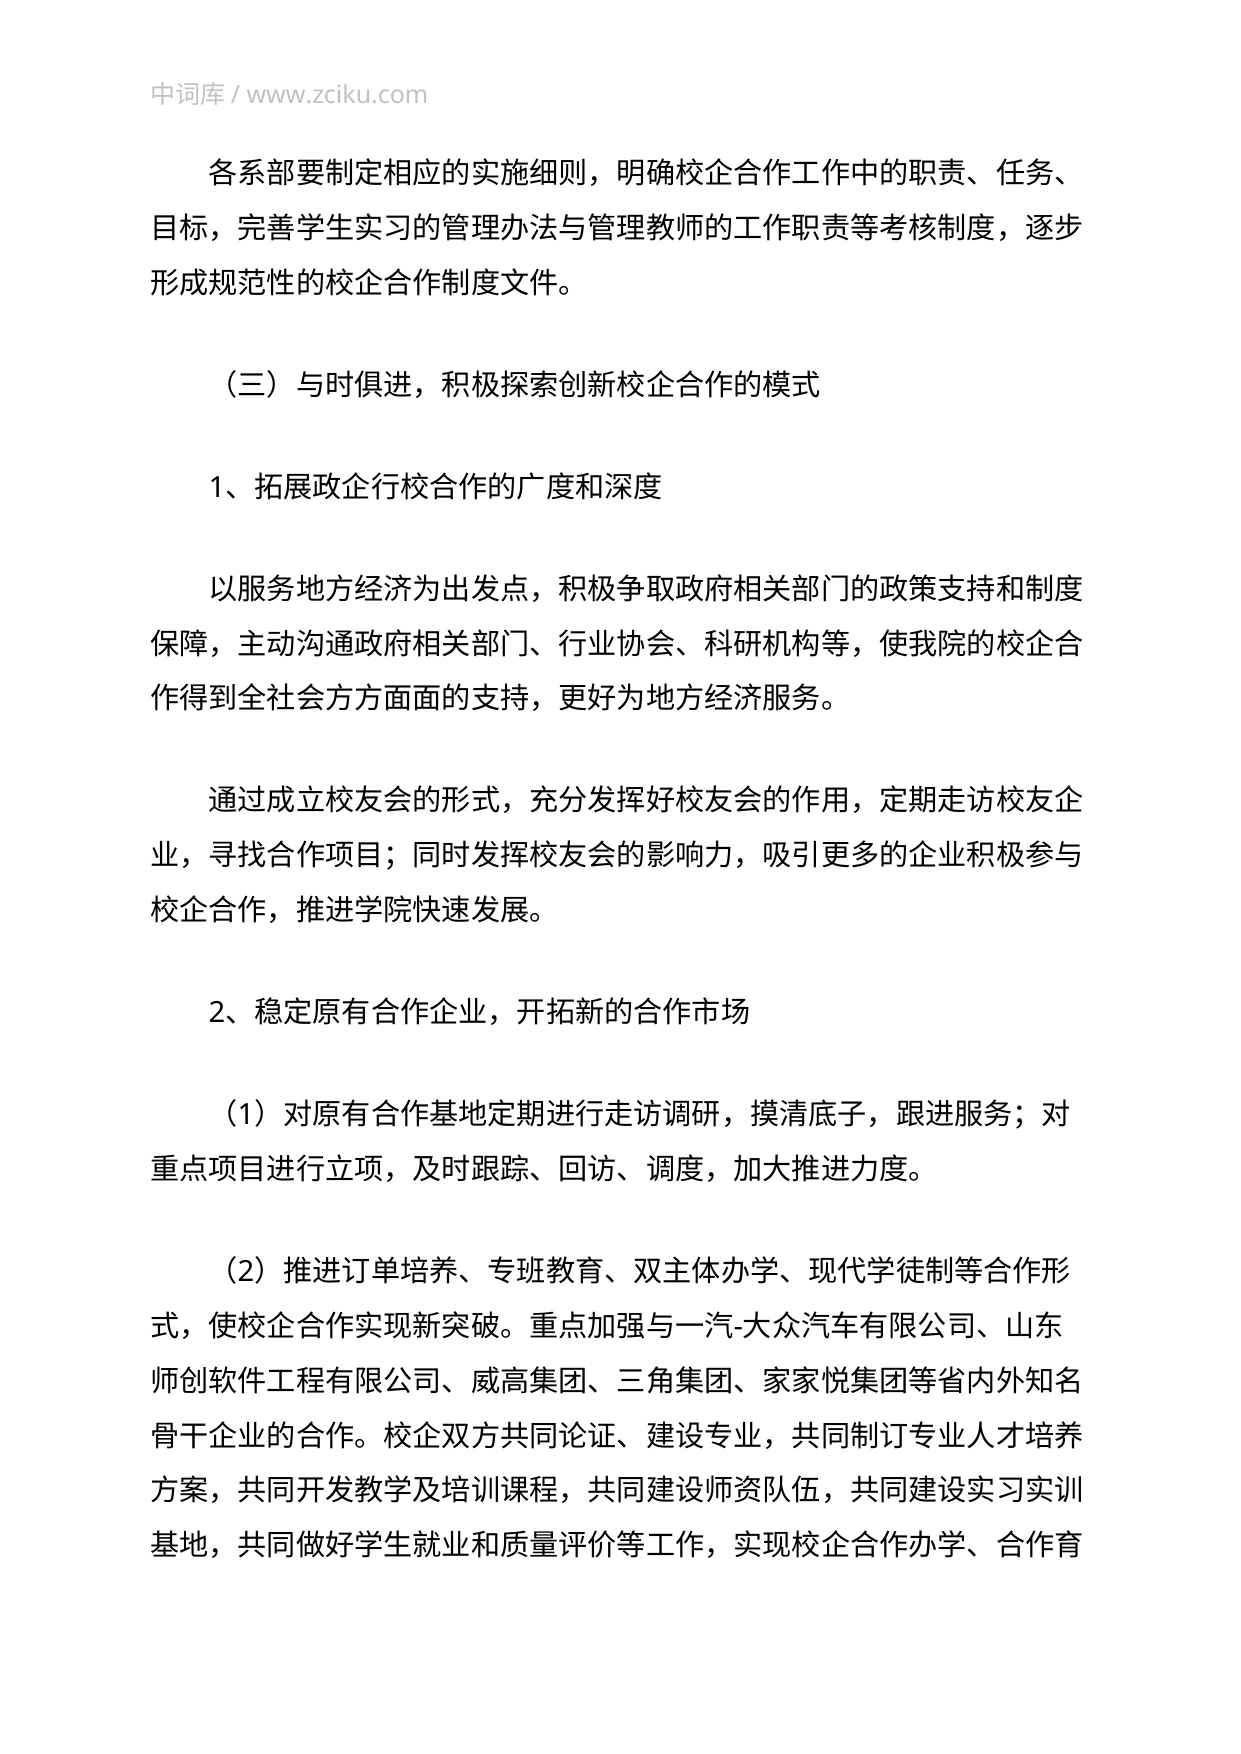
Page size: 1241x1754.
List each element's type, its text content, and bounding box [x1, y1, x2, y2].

text 通过成立校友会的形式，充分发挥好校友会的作用，定期走访校友企业，寻找合作项目；同时发挥校友会的影响力，吸引更多的企业积极参与校企合作，推进学院快速发展。 [150, 777, 1090, 929]
text （三）与时俱进，积极探索创新校企合作的模式 [150, 362, 1090, 404]
text （1）对原有合作基地定期进行走访调研，摸清底子，跟进服务；对重点项目进行立项，及时跟踪、回访、调度，加大推进力度。 [150, 1090, 1090, 1188]
text 各系部要制定相应的实施细则，明确校企合作工作中的职责、任务、目标，完善学生实习的管理办法与管理教师的工作职责等考核制度，逐步形成规范性的校企合作制度文件。 [150, 150, 1090, 302]
text 1、拓展政企行校合作的广度和深度 [150, 463, 1090, 506]
text 2、稳定原有合作企业，开拓新的合作市场 [150, 988, 1090, 1031]
text 以服务地方经济为出发点，积极争取政府相关部门的政策支持和制度保障，主动沟通政府相关部门、行业协会、科研机构等，使我院的校企合作得到全社会方方面面的支持，更好为地方经济服务。 [150, 565, 1090, 717]
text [150, 1247, 1090, 1564]
